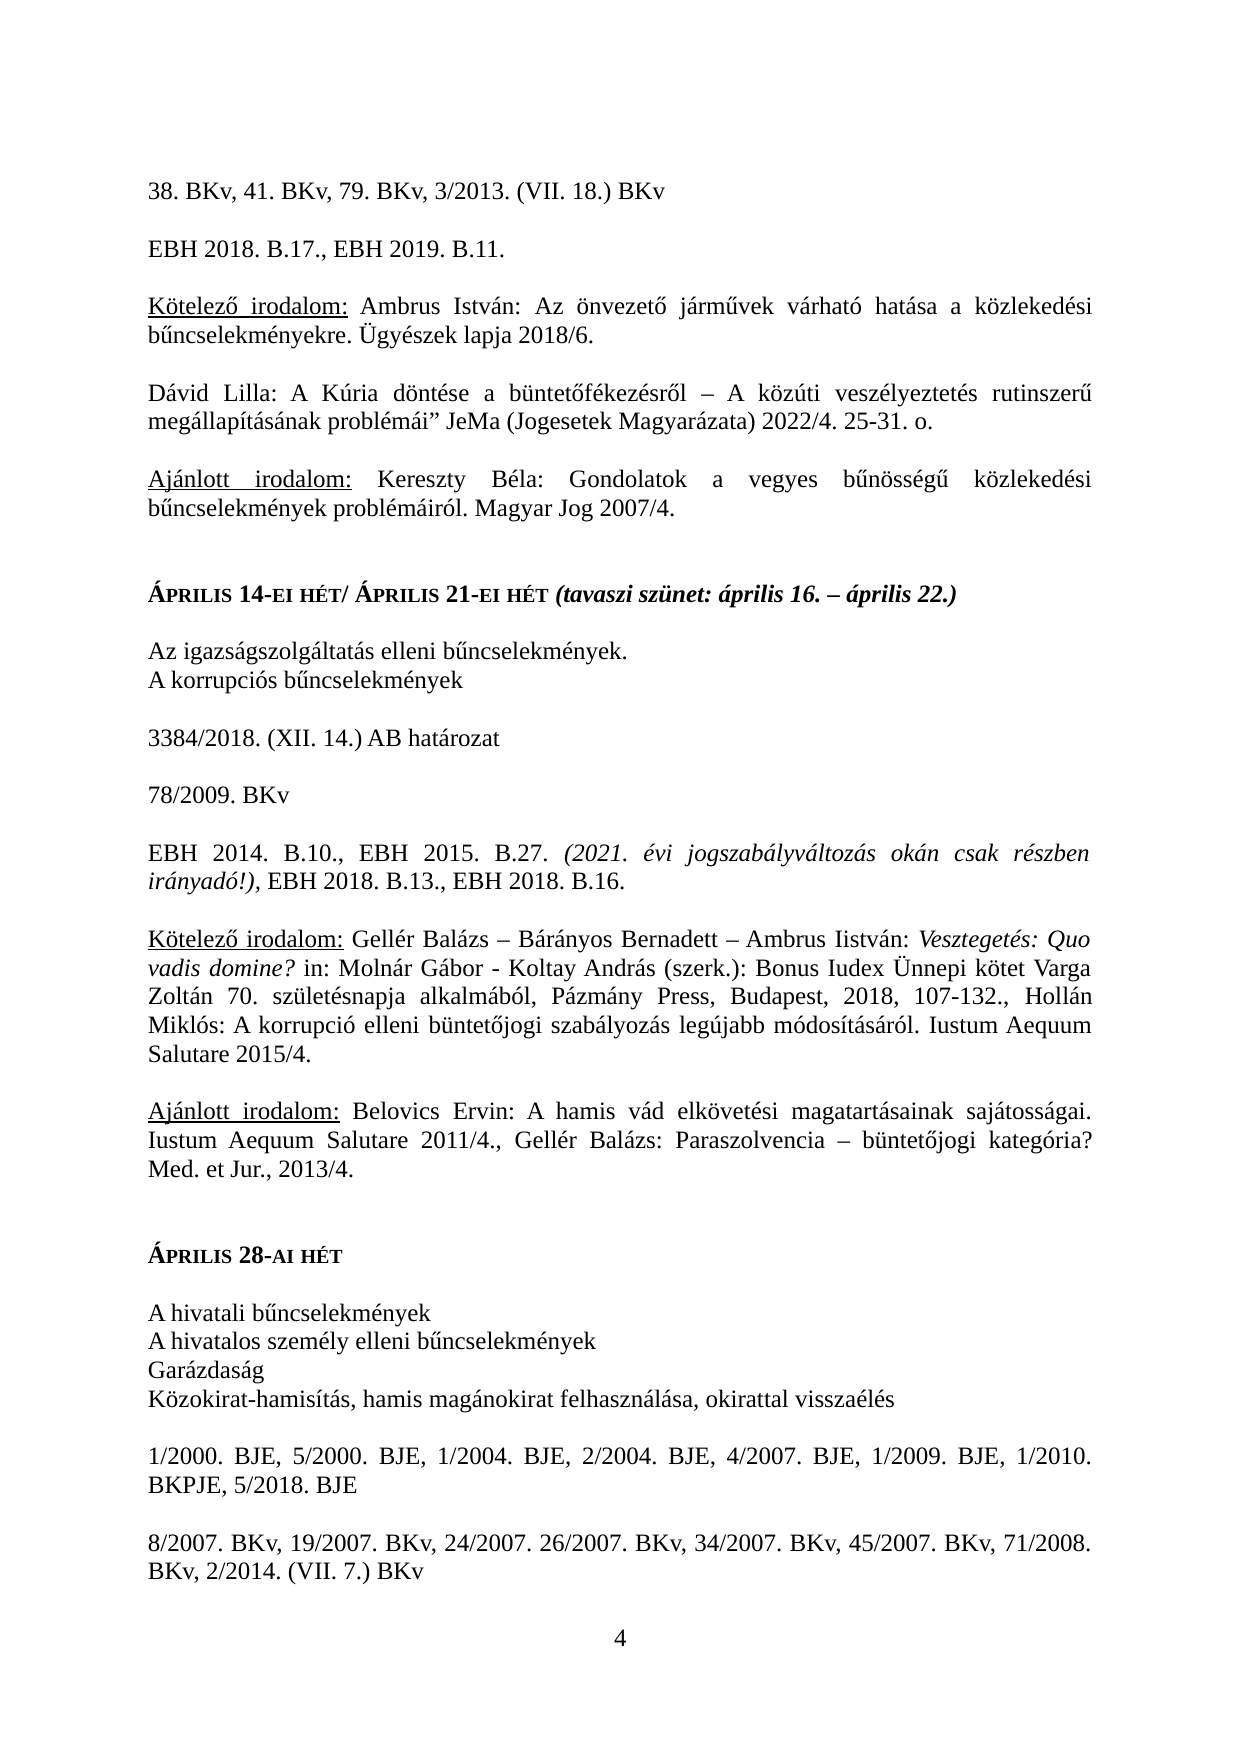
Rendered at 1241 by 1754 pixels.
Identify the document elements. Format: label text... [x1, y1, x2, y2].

text 8/2007. BKv, 19/2007. BKv, 24/2007. 26/2007. BKv, 34/2007. BKv, 45/2007. BKv, 71/2008. BKv, 2/2014. (VII. 7.) BKv [148, 1528, 1093, 1585]
text EBH 2014. B.10., EBH 2015. B.27. (2021. évi jogszabályváltozás okán csak részben irányadó!), EBH 2018. B.13., EBH 2018. B.16. [148, 838, 1093, 895]
text EBH 2018. B.17., EBH 2019. B.11. [148, 234, 1093, 263]
text Április 28-ai hét [148, 1240, 1093, 1269]
text Az igazságszolgáltatás elleni bűncselekmények. [148, 636, 1093, 665]
text A hivatali bűncselekmények [148, 1298, 1093, 1326]
text A korrupciós bűncselekmények [148, 665, 1093, 694]
text Április 14-ei hét/ Április 21-ei hét (tavaszi szünet: április 16. – április 22.) [148, 579, 1093, 608]
text Ajánlott irodalom: Kereszty Béla: Gondolatok a vegyes bűnösségű közlekedési bűncselekmények problémáiról. Magyar Jog 2007/4. [148, 464, 1093, 521]
text 78/2009. BKv [148, 780, 1093, 809]
text Ajánlott irodalom: Belovics Ervin: A hamis vád elkövetési magatartásainak sajátosságai. Iustum Aequum Salutare 2011/4., Gellér Balázs: Paraszolvencia – büntetőjogi kategória? Med. et Jur., 2013/4. [148, 1096, 1093, 1183]
text Közokirat-hamisítás, hamis magánokirat felhasználása, okirattal visszaélés [148, 1384, 1093, 1413]
text A hivatalos személy elleni bűncselekmények [148, 1326, 1093, 1355]
text 3384/2018. (XII. 14.) AB határozat [148, 723, 1093, 751]
text Dávid Lilla: A Kúria döntése a büntetőfékezésről – A közúti veszélyeztetés rutinszerű megállapításának problémái” JeMa (Jogesetek Magyarázata) 2022/4. 25-31. o. [148, 378, 1093, 435]
text Kötelező irodalom: Gellér Balázs – Bárányos Bernadett – Ambrus Iistván: Vesztegetés: Quo vadis domine? in: Molnár Gábor - Koltay András (szerk.): Bonus Iudex Ünnepi kötet Varga Zoltán 70. születésnapja alkalmából, Pázmány Press, Budapest, 2018, 107-132., Hollán Miklós: A korrupció elleni büntetőjogi szabályozás legújabb módosításáról. Iustum Aequum Salutare 2015/4. [148, 924, 1093, 1068]
text 1/2000. BJE, 5/2000. BJE, 1/2004. BJE, 2/2004. BJE, 4/2007. BJE, 1/2009. BJE, 1/2010. BKPJE, 5/2018. BJE [148, 1441, 1093, 1499]
text 38. BKv, 41. BKv, 79. BKv, 3/2013. (VII. 18.) BKv [148, 176, 1093, 205]
text Kötelező irodalom: Ambrus István: Az önvezető járművek várható hatása a közlekedési bűncselekményekre. Ügyészek lapja 2018/6. [148, 291, 1093, 349]
text Garázdaság [148, 1355, 1093, 1384]
